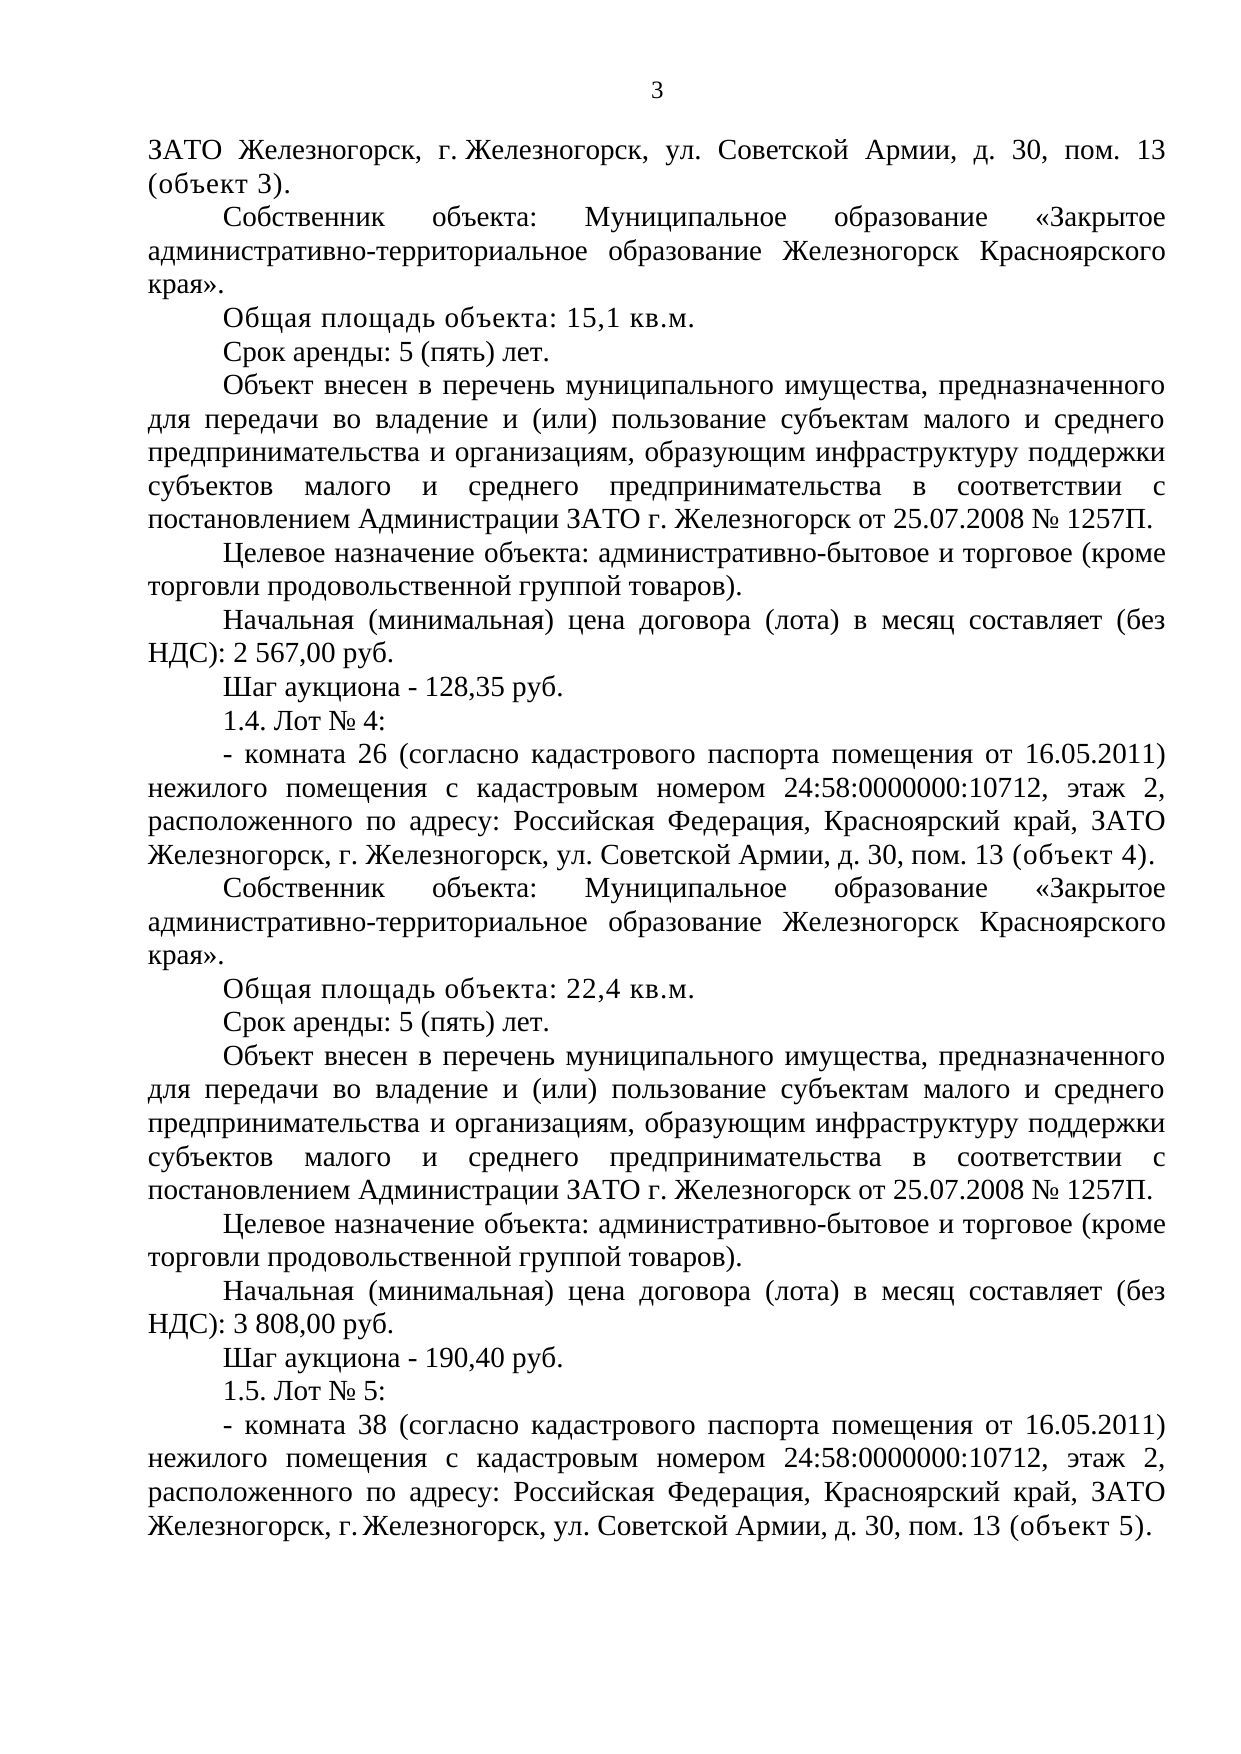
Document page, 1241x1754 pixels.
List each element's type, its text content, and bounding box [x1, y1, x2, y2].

text Срок аренды: 5 (пять) лет. [148, 1004, 1166, 1038]
text Общая площадь объекта: 15,1 кв.м. [148, 300, 1166, 334]
text Собственник объекта: Муниципальное образование «Закрытое административно-территориальное образование Железногорск Красноярского края». [148, 199, 1166, 300]
text Общая площадь объекта: 22,4 кв.м. [148, 971, 1166, 1004]
text Начальная (минимальная) цена договора (лота) в месяц составляет (без НДС): 2 567,00 руб. [148, 602, 1166, 669]
text Собственник объекта: Муниципальное образование «Закрытое административно-территориальное образование Железногорск Красноярского края». [148, 870, 1166, 971]
text 1.4. Лот № 4: [148, 703, 1166, 736]
text 1.5. Лот № 5: [148, 1373, 1166, 1407]
text - комната 26 (согласно кадастрового паспорта помещения от 16.05.2011) нежилого помещения с кадастровым номером 24:58:0000000:10712, этаж 2, расположенного по адресу: Российская Федерация, Красноярский край, ЗАТО Железногорск, г. Железногорск, ул. Советской Армии, д. 30, пом. 13 (объект 4). [148, 736, 1166, 870]
text Шаг аукциона - 128,35 руб. [148, 669, 1166, 703]
text Шаг аукциона - 190,40 руб. [148, 1340, 1166, 1373]
text Целевое назначение объекта: административно-бытовое и торговое (кроме торговли продовольственной группой товаров). [148, 1206, 1166, 1273]
text Срок аренды: 5 (пять) лет. [148, 334, 1166, 367]
text Целевое назначение объекта: административно-бытовое и торговое (кроме торговли продовольственной группой товаров). [148, 535, 1166, 602]
text Начальная (минимальная) цена договора (лота) в месяц составляет (без НДС): 3 808,00 руб. [148, 1273, 1166, 1340]
text - комната 38 (согласно кадастрового паспорта помещения от 16.05.2011) нежилого помещения с кадастровым номером 24:58:0000000:10712, этаж 2, расположенного по адресу: Российская Федерация, Красноярский край, ЗАТО Железногорск, г. Железногорск, ул. Советской Армии, д. 30, пом. 13 (объект 5). [148, 1407, 1166, 1541]
